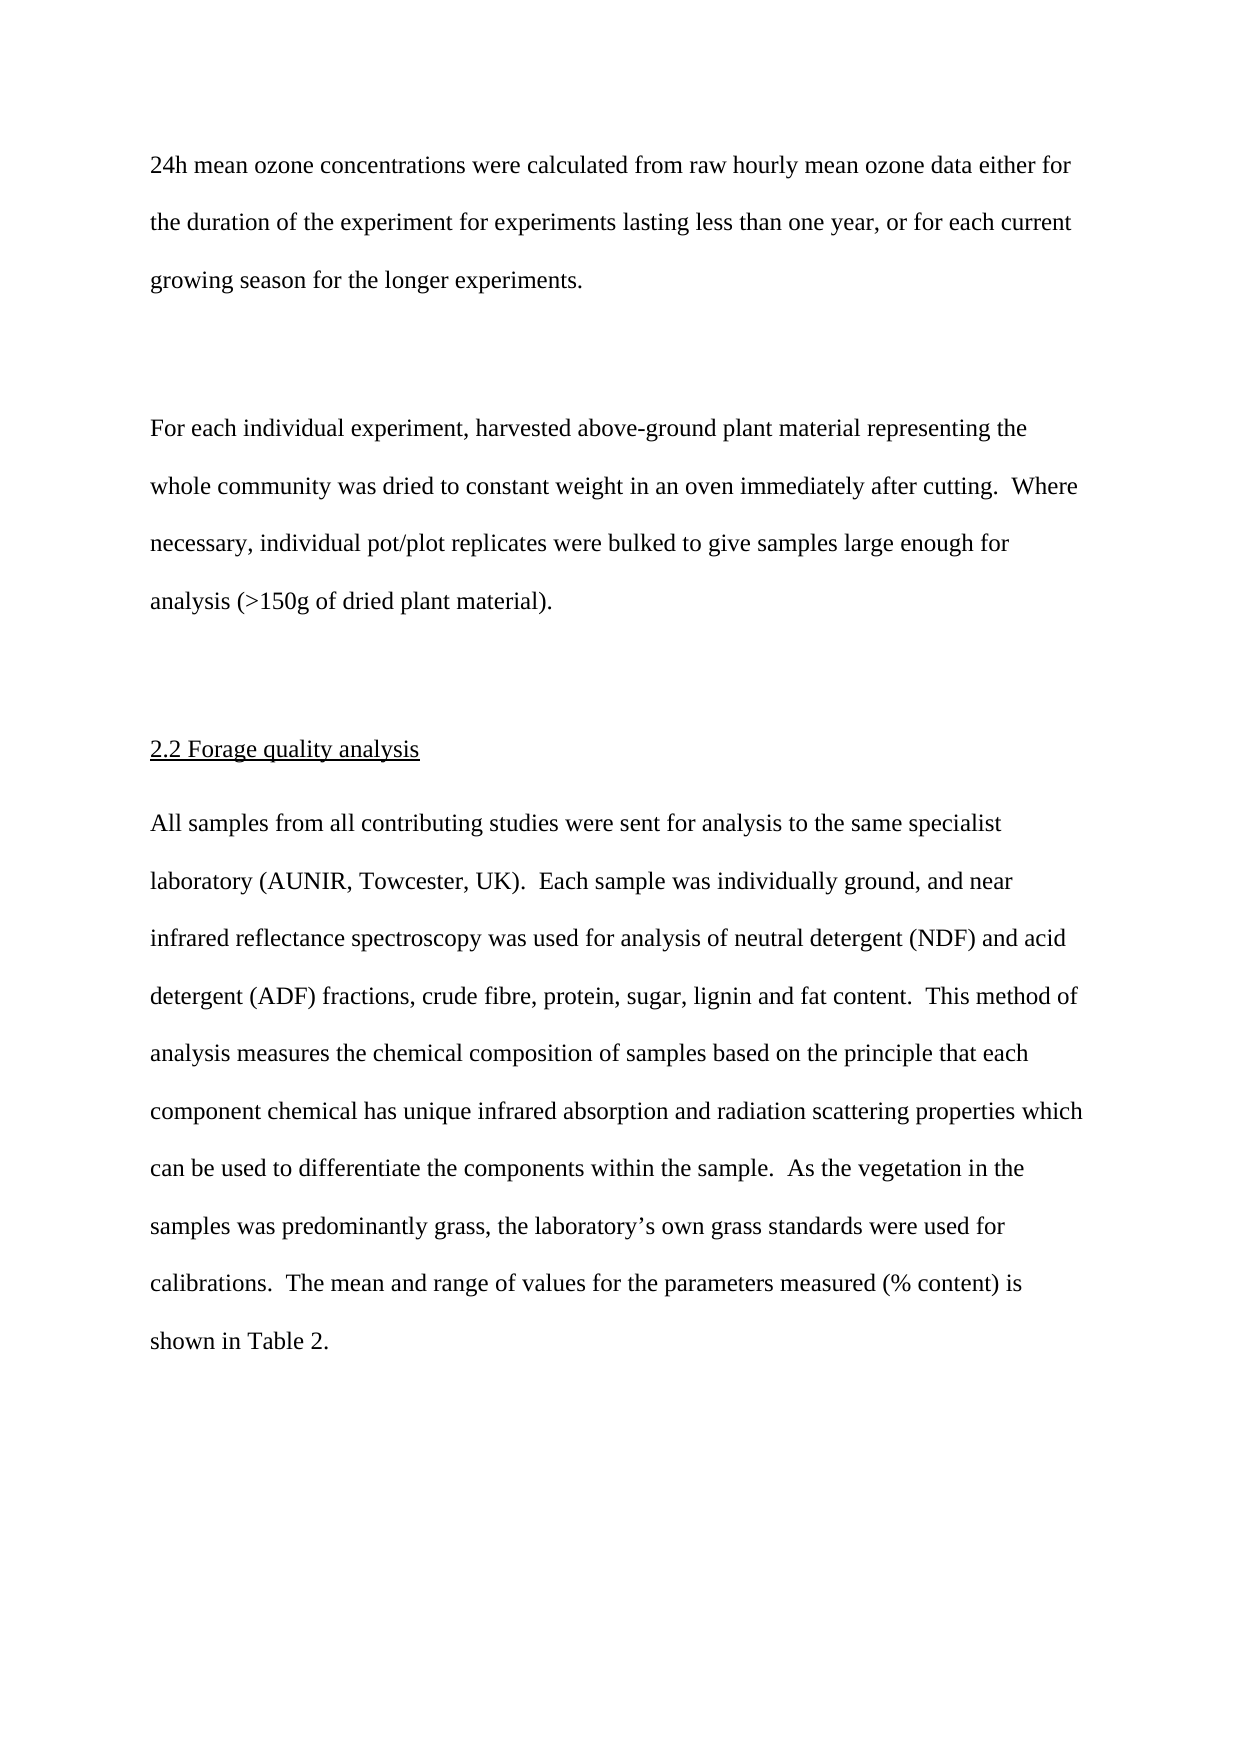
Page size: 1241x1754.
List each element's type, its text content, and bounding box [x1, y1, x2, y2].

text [150, 150, 1090, 294]
text For each individual experiment, harvested above-ground plant material representing the whole community was dried to constant weight in an oven immediately after cutting. Where necessary, individual pot/plot replicates were bulked to give samples large enough for analysis (>150g of dried plant material). [150, 413, 1090, 614]
text All samples from all contributing studies were sent for analysis to the same specialist laboratory (AUNIR, Towcester, UK). Each sample was individually ground, and near infrared reflectance spectroscopy was used for analysis of neutral detergent (NDF) and acid detergent (ADF) fractions, crude fibre, protein, sugar, lignin and fat content. This method of analysis measures the chemical composition of samples based on the principle that each component chemical has unique infrared absorption and radiation scattering properties which can be used to differentiate the components within the sample. As the vegetation in the samples was predominantly grass, the laboratory’s own grass standards were used for calibrations. The mean and range of values for the parameters measured (% content) is shown in Table 2. [150, 808, 1090, 1354]
text 2.2 Forage quality analysis [150, 734, 1090, 763]
